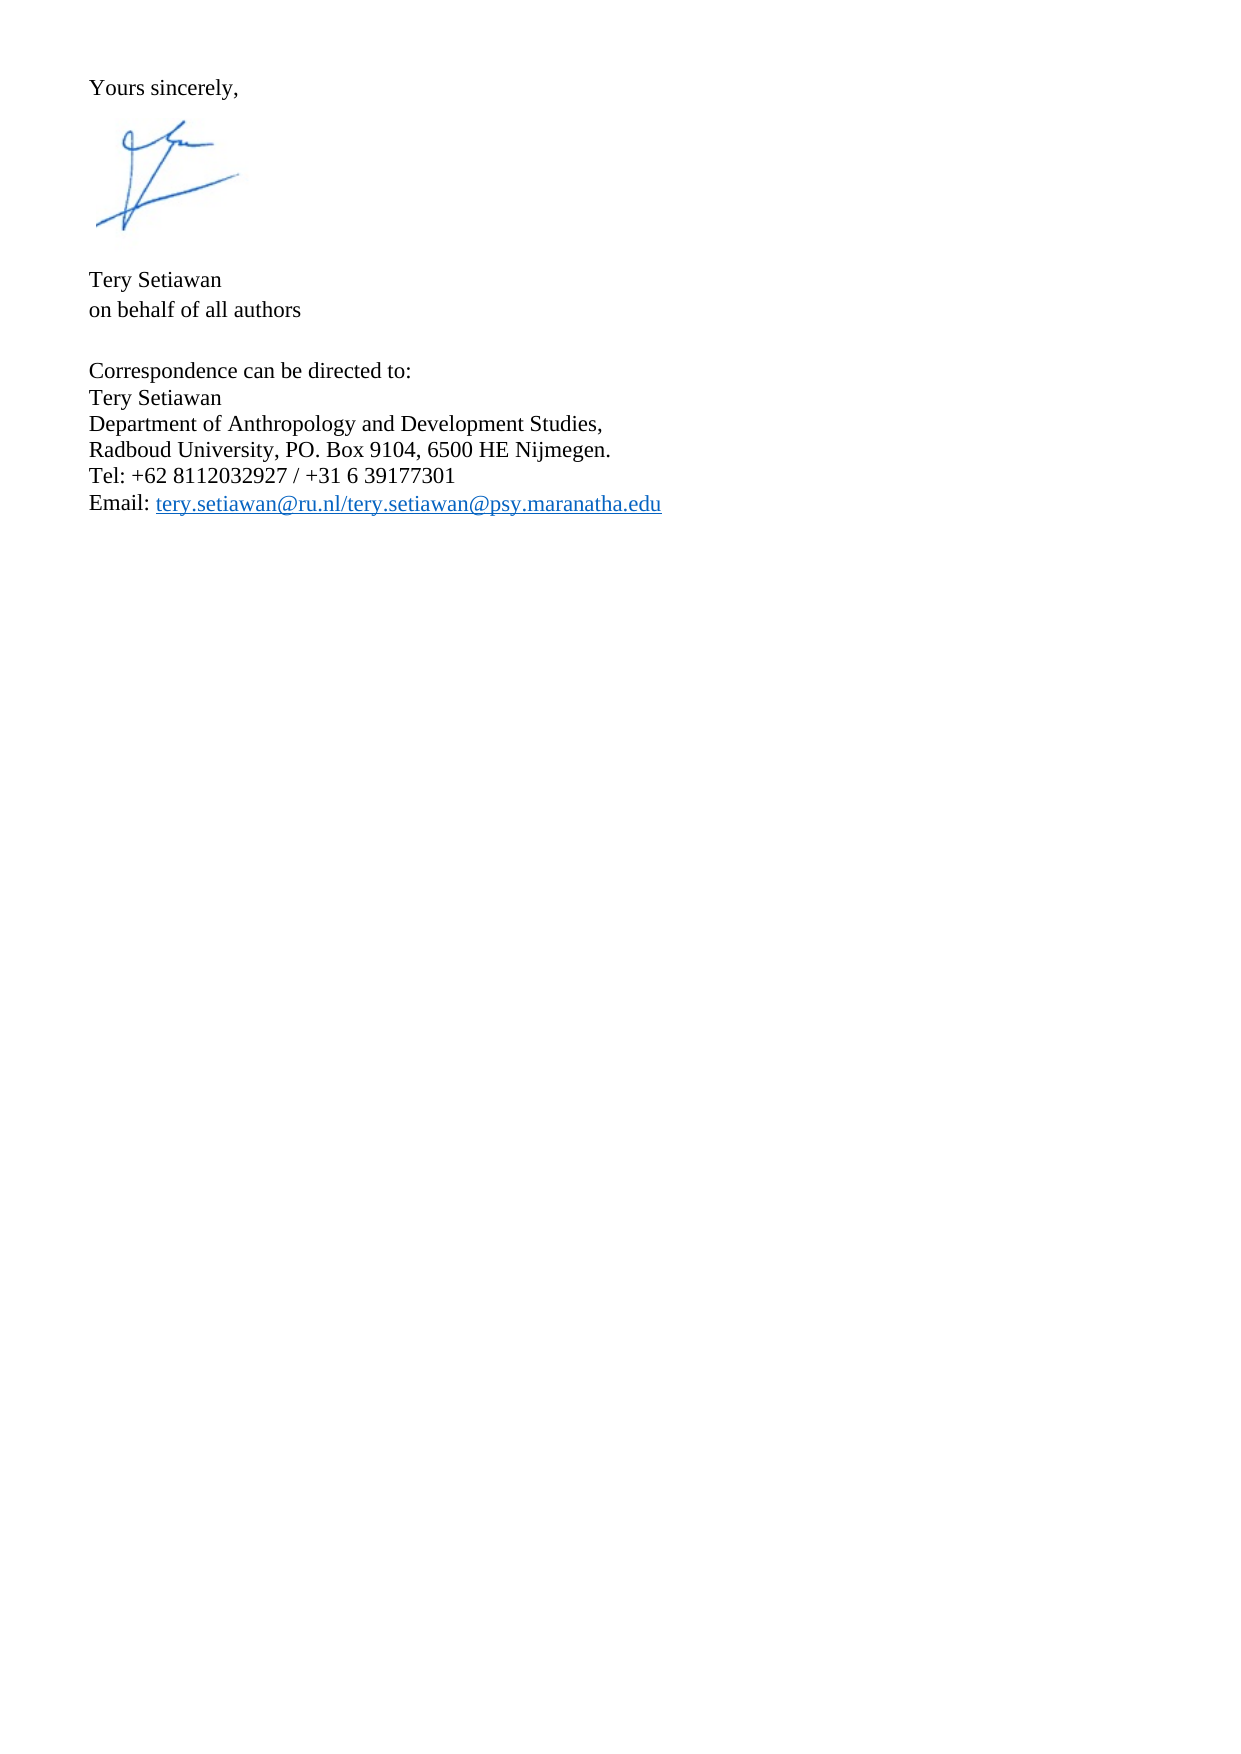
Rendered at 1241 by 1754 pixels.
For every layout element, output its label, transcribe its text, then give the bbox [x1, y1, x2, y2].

text Tery Setiawan [89, 383, 1152, 410]
text Tel: +62 8112032927 / +31 6 39177301 [89, 463, 1152, 489]
picture [94, 118, 257, 259]
text on behalf of all authors [89, 296, 1152, 322]
text Radboud University, PO. Box 9104, 6500 HE Nijmegen. [89, 436, 1152, 463]
text Correspondence can be directed to: [89, 357, 1152, 383]
text Yours sincerely, [89, 74, 1152, 100]
text Email: tery.setiawan@ru.nl/tery.setiawan@psy.maranatha.edu [89, 489, 1152, 517]
text Department of Anthropology and Development Studies, [89, 410, 1152, 436]
text Tery Setiawan [89, 266, 1152, 292]
